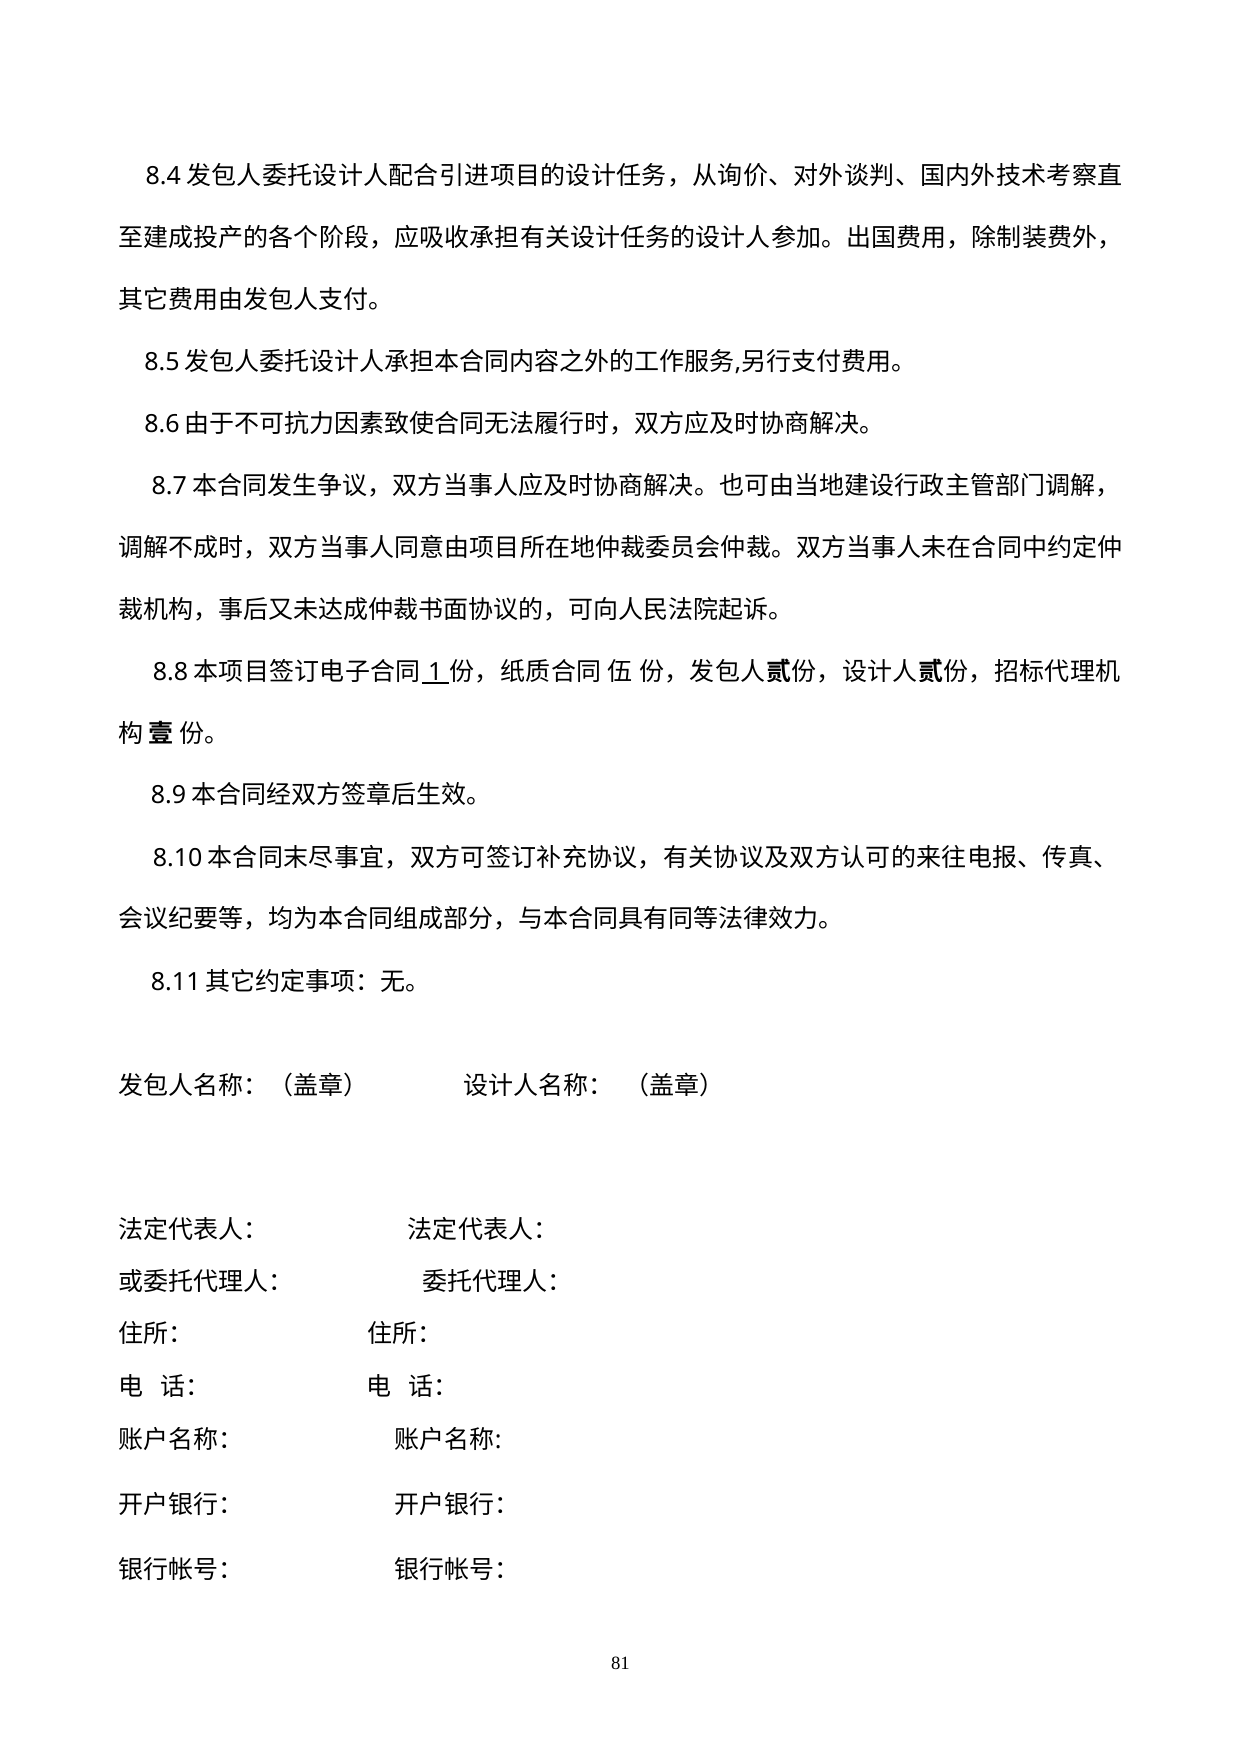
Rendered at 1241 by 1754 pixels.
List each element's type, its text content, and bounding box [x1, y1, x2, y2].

text 或委托代理人： 委托代理人： [118, 1249, 1122, 1301]
text 8.10本合同末尽事宜，双方可签订补充协议，有关协议及双方认可的来往电报、传真、会议纪要等，均为本合同组成部分，与本合同具有同等法律效力。 [118, 811, 1122, 935]
text 8.4发包人委托设计人配合引进项目的设计任务，从询价、对外谈判、国内外技术考察直至建成投产的各个阶段，应吸收承担有关设计任务的设计人参加。出国费用，除制装费外，其它费用由发包人支付。 [118, 129, 1122, 315]
text 银行帐号： 银行帐号： [118, 1535, 1122, 1600]
text 8.5发包人委托设计人承担本合同内容之外的工作服务,另行支付费用。 [118, 315, 1122, 377]
text 发包人名称：（盖章） 设计人名称： （盖章） [118, 1065, 1122, 1102]
text 账户名称： 账户名称: [118, 1405, 1122, 1470]
text 8.11其它约定事项：无。 [118, 935, 1122, 997]
text 8.8本项目签订电子合同 1 份，纸质合同 伍 份，发包人贰份，设计人贰份，招标代理机构 壹 份。 [118, 625, 1122, 749]
text 开户银行： 开户银行： [118, 1470, 1122, 1535]
text 住所： 住所： [118, 1301, 1122, 1353]
text 法定代表人： 法定代表人： [118, 1197, 1122, 1249]
text 电 话： 电 话： [118, 1353, 1122, 1405]
text 8.7本合同发生争议，双方当事人应及时协商解决。也可由当地建设行政主管部门调解，调解不成时，双方当事人同意由项目所在地仲裁委员会仲裁。双方当事人未在合同中约定仲裁机构，事后又未达成仲裁书面协议的，可向人民法院起诉。 [118, 439, 1122, 625]
text 8.9本合同经双方签章后生效。 [118, 749, 1122, 811]
text 8.6由于不可抗力因素致使合同无法履行时，双方应及时协商解决。 [118, 377, 1122, 439]
